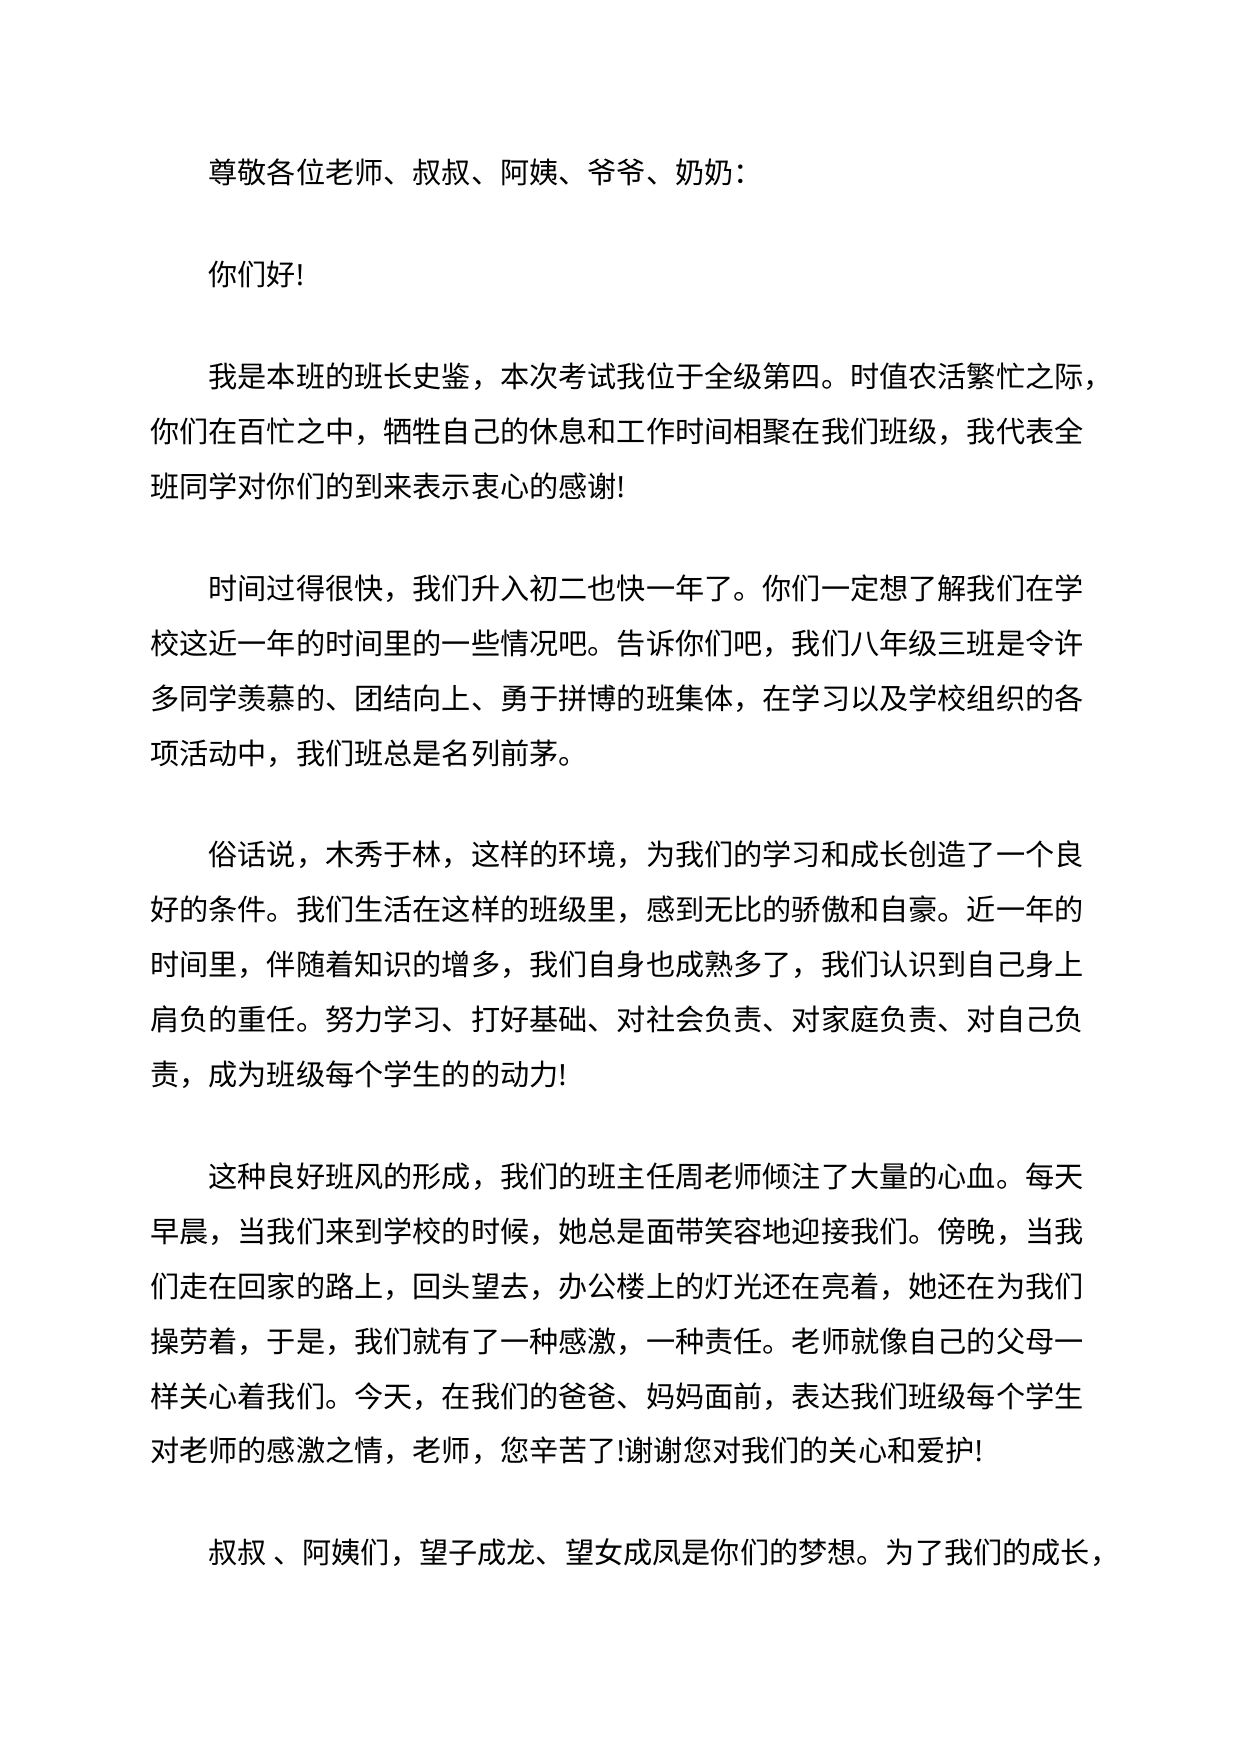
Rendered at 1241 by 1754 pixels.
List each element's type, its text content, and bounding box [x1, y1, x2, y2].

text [150, 1530, 1090, 1572]
text 俗话说，木秀于林，这样的环境，为我们的学习和成长创造了一个良好的条件。我们生活在这样的班级里，感到无比的骄傲和自豪。近一年的时间里，伴随着知识的增多，我们自身也成熟多了，我们认识到自己身上肩负的重任。努力学习、打好基础、对社会负责、对家庭负责、对自己负责，成为班级每个学生的的动力! [150, 832, 1090, 1094]
text 我是本班的班长史鉴，本次考试我位于全级第四。时值农活繁忙之际，你们在百忙之中，牺牲自己的休息和工作时间相聚在我们班级，我代表全班同学对你们的到来表示衷心的感谢! [150, 354, 1090, 506]
text 时间过得很快，我们升入初二也快一年了。你们一定想了解我们在学校这近一年的时间里的一些情况吧。告诉你们吧，我们八年级三班是令许多同学羡慕的、团结向上、勇于拼博的班集体，在学习以及学校组织的各项活动中，我们班总是名列前茅。 [150, 566, 1090, 772]
text 你们好! [150, 252, 1090, 294]
text 这种良好班风的形成，我们的班主任周老师倾注了大量的心血。每天早晨，当我们来到学校的时候，她总是面带笑容地迎接我们。傍晚，当我们走在回家的路上，回头望去，办公楼上的灯光还在亮着，她还在为我们操劳着，于是，我们就有了一种感激，一种责任。老师就像自己的父母一样关心着我们。今天，在我们的爸爸、妈妈面前，表达我们班级每个学生对老师的感激之情，老师，您辛苦了!谢谢您对我们的关心和爱护! [150, 1153, 1090, 1470]
text 尊敬各位老师、叔叔、阿姨、爷爷、奶奶： [150, 150, 1090, 192]
